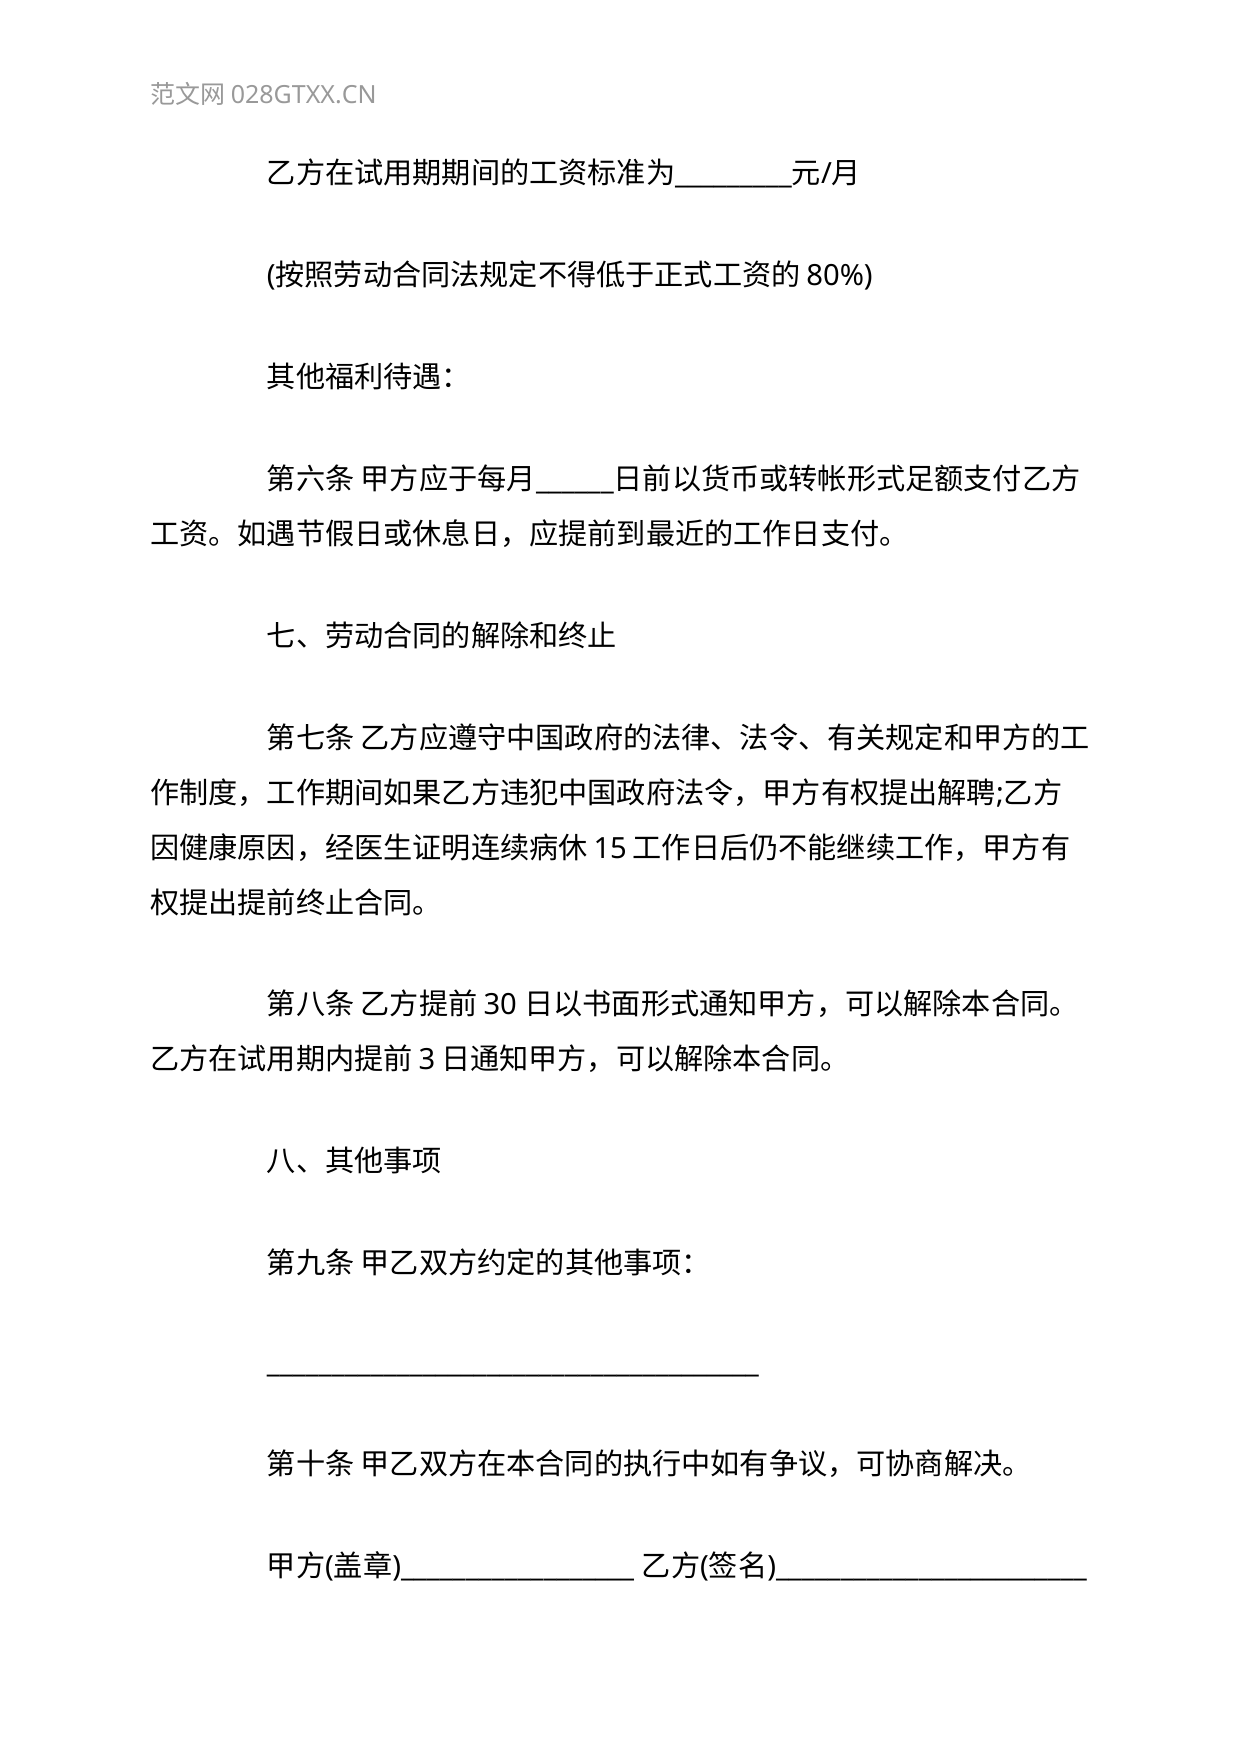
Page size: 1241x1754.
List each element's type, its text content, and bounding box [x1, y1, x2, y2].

text 七、劳动合同的解除和终止 [150, 612, 1090, 655]
text 甲方(盖章)__________________ 乙方(签名)________________________ [150, 1542, 1090, 1585]
text 乙方在试用期期间的工资标准为_________元/月 [150, 150, 1090, 192]
text ______________________________________ [150, 1341, 1090, 1381]
text 第六条 甲方应于每月______日前以货币或转帐形式足额支付乙方工资。如遇节假日或休息日，应提前到最近的工作日支付。 [150, 456, 1090, 553]
text 其他福利待遇： [150, 354, 1090, 396]
text (按照劳动合同法规定不得低于正式工资的80%) [150, 252, 1090, 294]
text 第十条 甲乙双方在本合同的执行中如有争议，可协商解决。 [150, 1441, 1090, 1483]
text 第七条 乙方应遵守中国政府的法律、法令、有关规定和甲方的工作制度，工作期间如果乙方违犯中国政府法令，甲方有权提出解聘;乙方因健康原因，经医生证明连续病休15工作日后仍不能继续工作，甲方有权提出提前终止合同。 [150, 714, 1090, 921]
text 八、其他事项 [150, 1138, 1090, 1180]
text 第九条 甲乙双方约定的其他事项： [150, 1240, 1090, 1282]
text 第八条 乙方提前30 日以书面形式通知甲方，可以解除本合同。乙方在试用期内提前3日通知甲方，可以解除本合同。 [150, 981, 1090, 1078]
